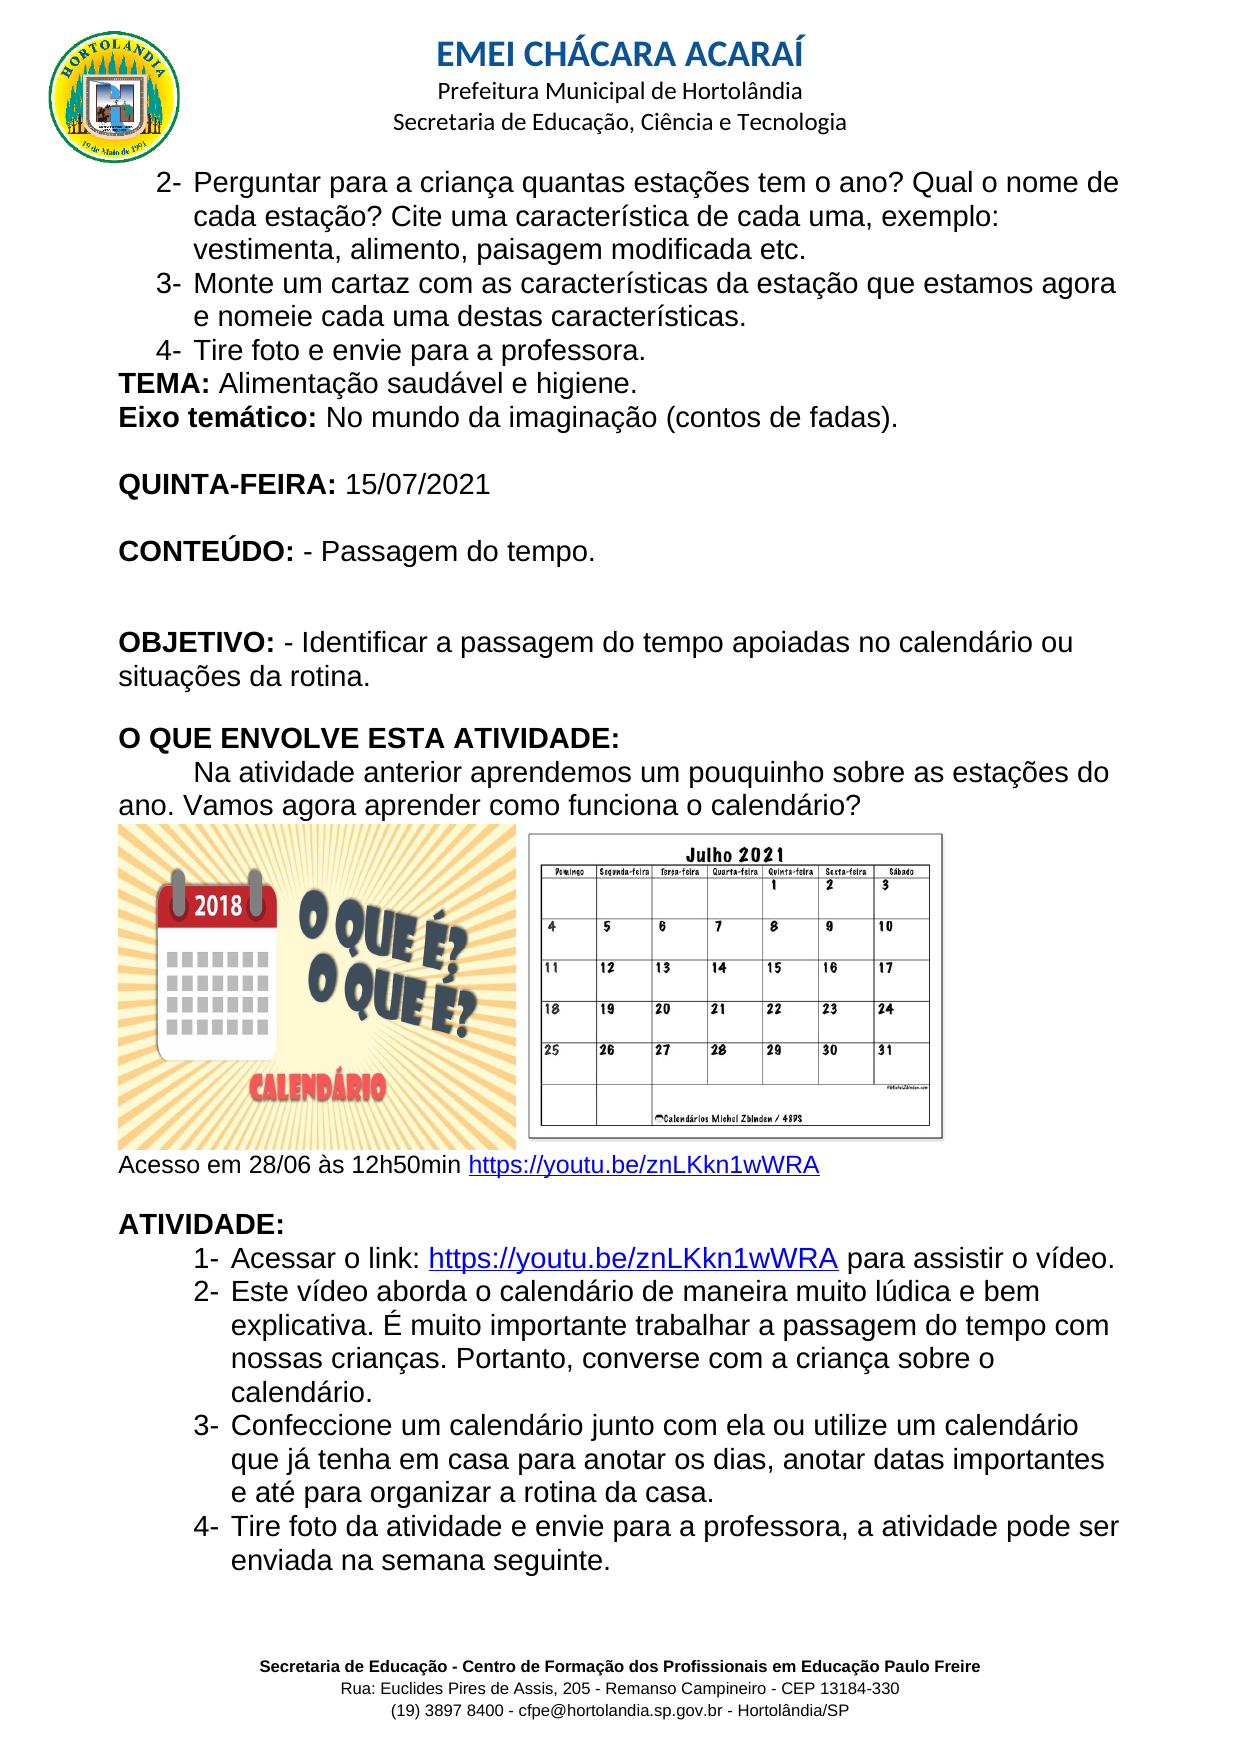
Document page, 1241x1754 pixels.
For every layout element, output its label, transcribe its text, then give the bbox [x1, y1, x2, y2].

picture [48, 31, 180, 163]
list Tire foto e envie para a professora. [156, 333, 1122, 366]
list Tire foto da atividade e envie para a professora, a atividade pode ser enviada na semana seguinte. [193, 1509, 1122, 1576]
text O QUE ENVOLVE ESTA ATIVIDADE: [118, 721, 1122, 754]
text ATIVIDADE: [118, 1207, 1122, 1241]
list Este vídeo aborda o calendário de maneira muito lúdica e bem explicativa. É muito importante trabalhar a passagem do tempo com nossas crianças. Portanto, converse com a criança sobre o calendário. [193, 1274, 1122, 1408]
text OBJETIVO: - Identificar a passagem do tempo apoiadas no calendário ou situações da rotina. [118, 625, 1122, 692]
text Eixo temático: No mundo da imaginação (contos de fadas). [118, 400, 1122, 433]
text Na atividade anterior aprendemos um pouquinho sobre as estações do ano. Vamos agora aprender como funciona o calendário? [118, 754, 1122, 822]
text TEMA: Alimentação saudável e higiene. [118, 366, 1122, 400]
list Acessar o link: https://youtu.be/znLKkn1wWRA para assistir o vídeo. [193, 1241, 1122, 1274]
text QUINTA-FEIRA: 15/07/2021 [118, 467, 1122, 501]
list Monte um cartaz com as características da estação que estamos agora e nomeie cada uma destas características. [156, 266, 1122, 333]
text CONTEÚDO: - Passagem do tempo. [118, 534, 1122, 568]
list Perguntar para a criança quantas estações tem o ano? Qual o nome de cada estação? Cite uma característica de cada uma, exemplo: vestimenta, alimento, paisagem modificada etc. [156, 165, 1122, 266]
text Acesso em 28/06 às 12h50min https://youtu.be/znLKkn1wWRA [118, 1150, 1122, 1178]
list Confeccione um calendário junto com ela ou utilize um calendário que já tenha em casa para anotar os dias, anotar datas importantes e até para organizar a rotina da casa. [193, 1408, 1122, 1509]
picture [118, 821, 954, 1150]
